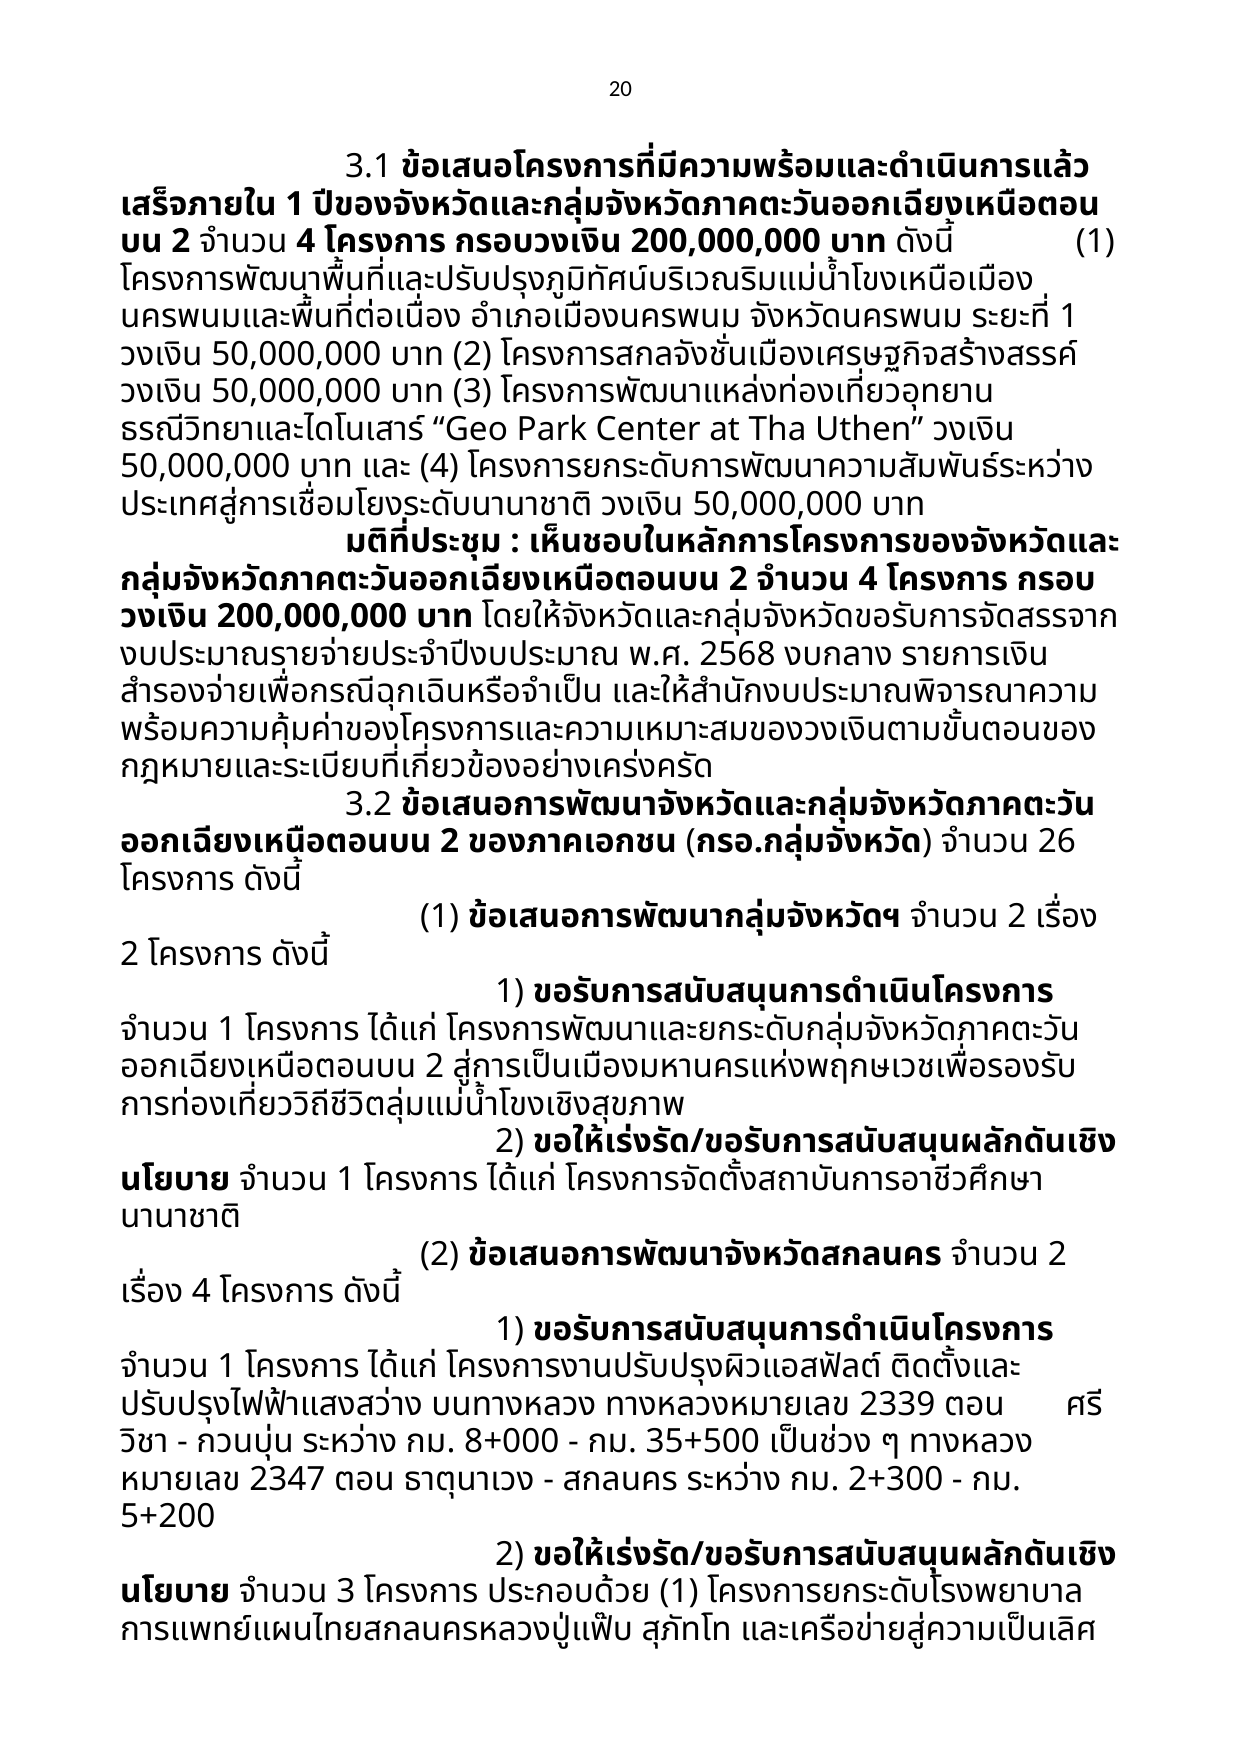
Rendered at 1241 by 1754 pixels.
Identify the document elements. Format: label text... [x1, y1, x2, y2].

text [120, 1535, 1120, 1648]
text (1) ข้อเสนอการพัฒนากลุ่มจังหวัดฯ จำนวน 2 เรื่อง 2 โครงการ ดังนี้ [120, 898, 1120, 973]
text มติที่ประชุม : เห็นชอบในหลักการโครงการของจังหวัดและกลุ่มจังหวัดภาคตะวันออกเฉียงเหนือตอนบน 2 จำนวน 4 โครงการ กรอบวงเงิน 200,000,000 บาท โดยให้จังหวัดและกลุ่มจังหวัดขอรับการจัดสรรจากงบประมาณรายจ่ายประจำปีงบประมาณ พ.ศ. 2568 งบกลาง รายการเงินสำรองจ่ายเพื่อกรณีฉุกเฉินหรือจำเป็น และให้สำนักงบประมาณพิจารณาความพร้อมความคุ้มค่าของโครงการและความเหมาะสมของวงเงินตามขั้นตอนของกฎหมายและระเบียบที่เกี่ยวข้องอย่างเคร่งครัด [120, 523, 1120, 785]
text 3.2 ข้อเสนอการพัฒนาจังหวัดและกลุ่มจังหวัดภาคตะวันออกเฉียงเหนือตอนบน 2 ของภาคเอกชน (กรอ.กลุ่มจังหวัด) จำนวน 26 โครงการ ดังนี้ [120, 785, 1120, 898]
text 3.1 ข้อเสนอโครงการที่มีความพร้อมและดำเนินการแล้วเสร็จภายใน 1 ปีของจังหวัดและกลุ่มจังหวัดภาคตะวันออกเฉียงเหนือตอนบน 2 จำนวน 4 โครงการ กรอบวงเงิน 200,000,000 บาท ดังนี้ (1) โครงการพัฒนาพื้นที่และปรับปรุงภูมิทัศน์บริเวณริมแม่น้ำโขงเหนือเมืองนครพนมและพื้นที่ต่อเนื่อง อำเภอเมืองนครพนม จังหวัดนครพนม ระยะที่ 1 วงเงิน 50,000,000 บาท (2) โครงการสกลจังชั่นเมืองเศรษฐกิจสร้างสรรค์ วงเงิน 50,000,000 บาท (3) โครงการพัฒนาแหล่งท่องเที่ยวอุทยานธรณีวิทยาและไดโนเสาร์ “Geo Park Center at Tha Uthen” วงเงิน 50,000,000 บาท และ (4) โครงการยกระดับการพัฒนาความสัมพันธ์ระหว่างประเทศสู่การเชื่อมโยงระดับนานาชาติ วงเงิน 50,000,000 บาท [120, 148, 1120, 523]
text 2) ขอให้เร่งรัด/ขอรับการสนับสนุนผลักดันเชิงนโยบาย จำนวน 1 โครงการ ได้แก่ โครงการจัดตั้งสถาบันการอาชีวศึกษานานาชาติ [120, 1123, 1120, 1235]
text 1) ขอรับการสนับสนุนการดำเนินโครงการ จำนวน 1 โครงการ ได้แก่ โครงการพัฒนาและยกระดับกลุ่มจังหวัดภาคตะวันออกเฉียงเหนือตอนบน 2 สู่การเป็นเมืองมหานครแห่งพฤกษเวชเพื่อรองรับการท่องเที่ยววิถีชีวิตลุ่มแม่น้ำโขงเชิงสุขภาพ [120, 973, 1120, 1123]
text 1) ขอรับการสนับสนุนการดำเนินโครงการ จำนวน 1 โครงการ ได้แก่ โครงการงานปรับปรุงผิวแอสฟัลต์ ติดตั้งและปรับปรุงไฟฟ้าแสงสว่าง บนทางหลวง ทางหลวงหมายเลข 2339 ตอน ศรีวิชา - กวนบุ่น ระหว่าง กม. 8+000 - กม. 35+500 เป็นช่วง ๆ ทางหลวงหมายเลข 2347 ตอน ธาตุนาเวง - สกลนคร ระหว่าง กม. 2+300 - กม. 5+200 [120, 1310, 1120, 1535]
text (2) ข้อเสนอการพัฒนาจังหวัดสกลนคร จำนวน 2 เรื่อง 4 โครงการ ดังนี้ [120, 1235, 1120, 1310]
